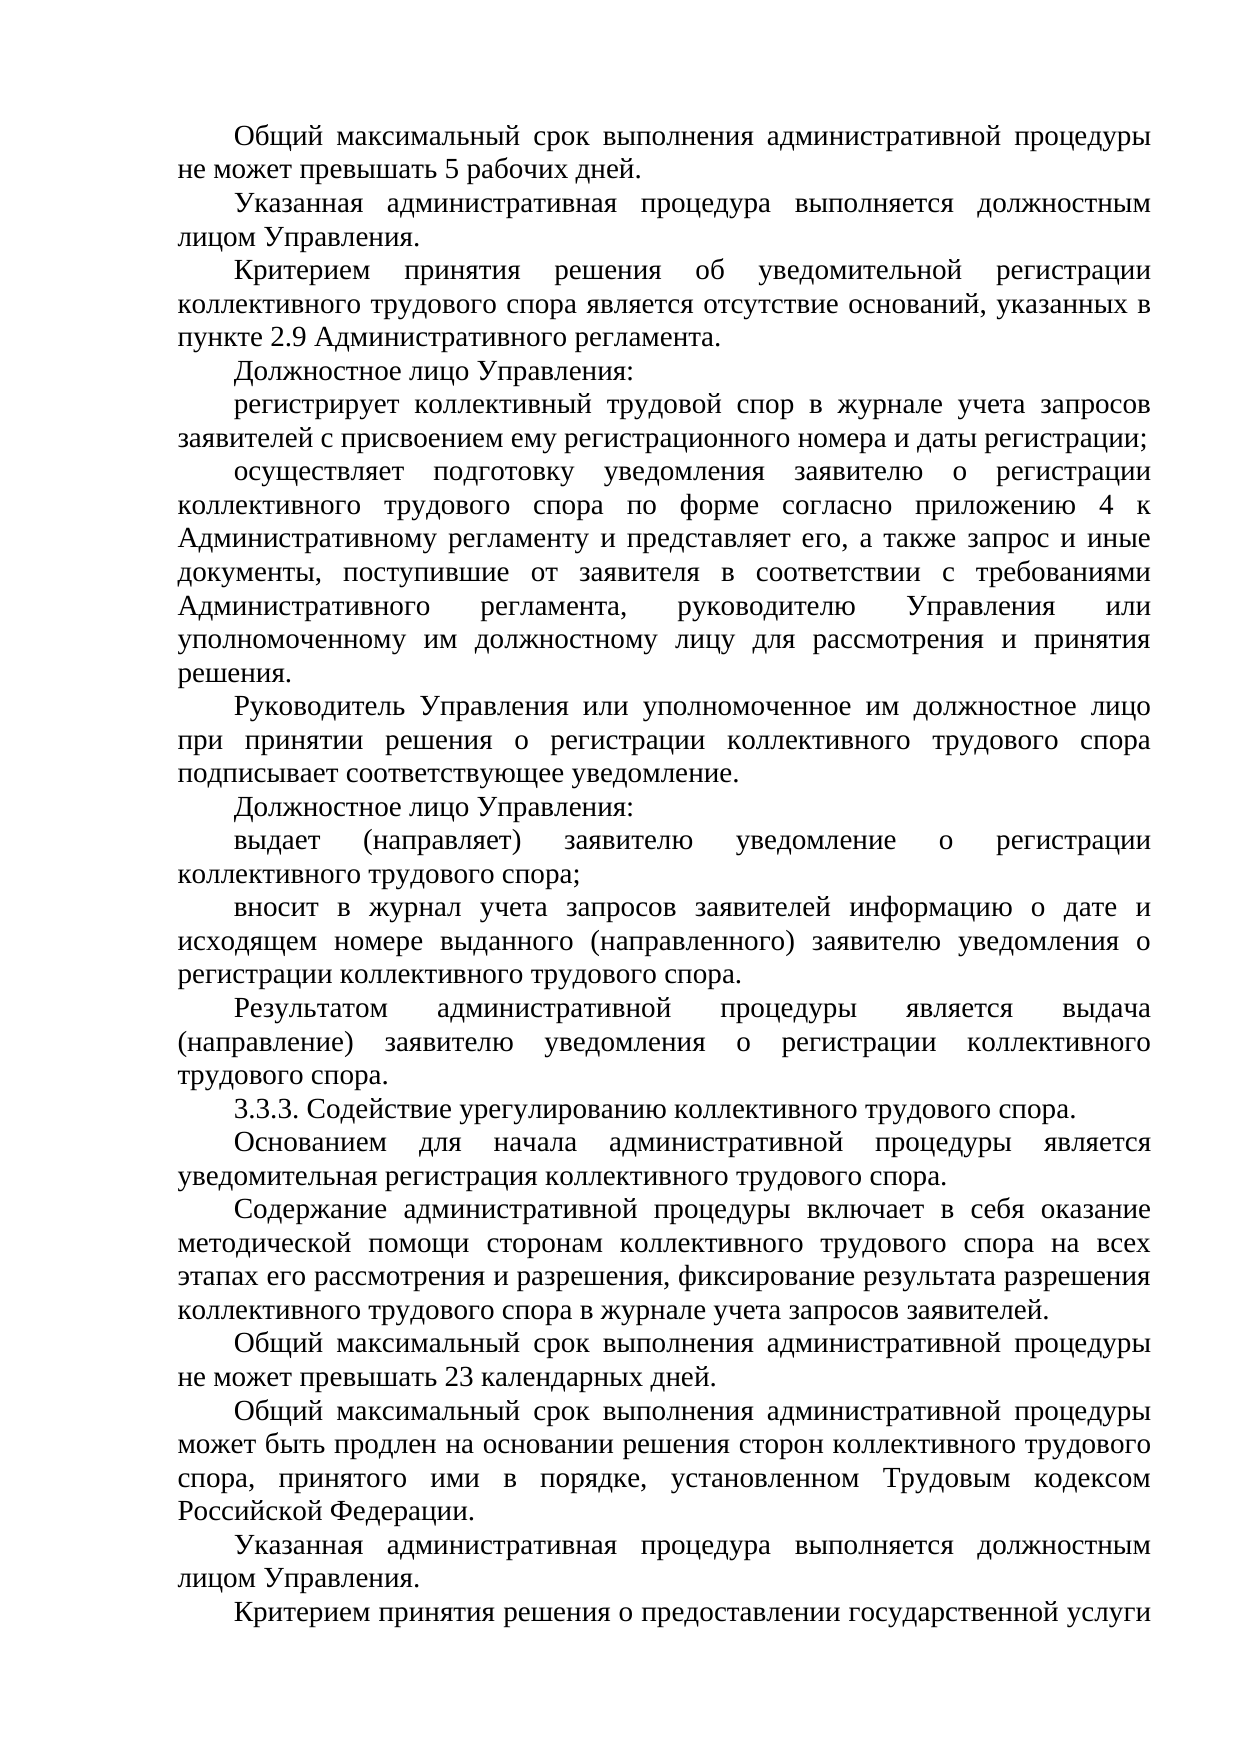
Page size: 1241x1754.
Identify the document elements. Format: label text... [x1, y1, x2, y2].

text Общий максимальный срок выполнения административной процедуры не может превышать 5 рабочих дней. [177, 118, 1152, 185]
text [177, 1594, 1152, 1627]
text осуществляет подготовку уведомления заявителю о регистрации коллективного трудового спора по форме согласно приложению 4 к Административному регламенту и представляет его, а также запрос и иные документы, поступившие от заявителя в соответствии с требованиями Административного регламента, руководителю Управления или уполномоченному им должностному лицу для рассмотрения и принятия решения. [177, 453, 1152, 688]
text Руководитель Управления или уполномоченное им должностное лицо при принятии решения о регистрации коллективного трудового спора подписывает соответствующее уведомление. [177, 688, 1152, 789]
text Критерием принятия решения об уведомительной регистрации коллективного трудового спора является отсутствие оснований, указанных в пункте 2.9 Административного регламента. [177, 252, 1152, 353]
text 3.3.3. Содействие урегулированию коллективного трудового спора. [177, 1091, 1152, 1124]
text регистрирует коллективный трудовой спор в журнале учета запросов заявителей с присвоением ему регистрационного номера и даты регистрации; [177, 386, 1152, 453]
text вносит в журнал учета запросов заявителей информацию о дате и исходящем номере выданного (направленного) заявителю уведомления о регистрации коллективного трудового спора. [177, 889, 1152, 990]
text Должностное лицо Управления: [177, 789, 1152, 822]
text Содержание административной процедуры включает в себя оказание методической помощи сторонам коллективного трудового спора на всех этапах его рассмотрения и разрешения, фиксирование результата разрешения коллективного трудового спора в журнале учета запросов заявителей. [177, 1191, 1152, 1326]
text Общий максимальный срок выполнения административной процедуры может быть продлен на основании решения сторон коллективного трудового спора, принятого ими в порядке, установленном Трудовым кодексом Российской Федерации. [177, 1393, 1152, 1527]
text Основанием для начала административной процедуры является уведомительная регистрация коллективного трудового спора. [177, 1124, 1152, 1191]
text выдает (направляет) заявителю уведомление о регистрации коллективного трудового спора; [177, 822, 1152, 889]
text Указанная административная процедура выполняется должностным лицом Управления. [177, 1527, 1152, 1594]
text Указанная административная процедура выполняется должностным лицом Управления. [177, 185, 1152, 252]
text Общий максимальный срок выполнения административной процедуры не может превышать 23 календарных дней. [177, 1326, 1152, 1393]
text Должностное лицо Управления: [177, 353, 1152, 386]
text Результатом административной процедуры является выдача (направление) заявителю уведомления о регистрации коллективного трудового спора. [177, 990, 1152, 1091]
